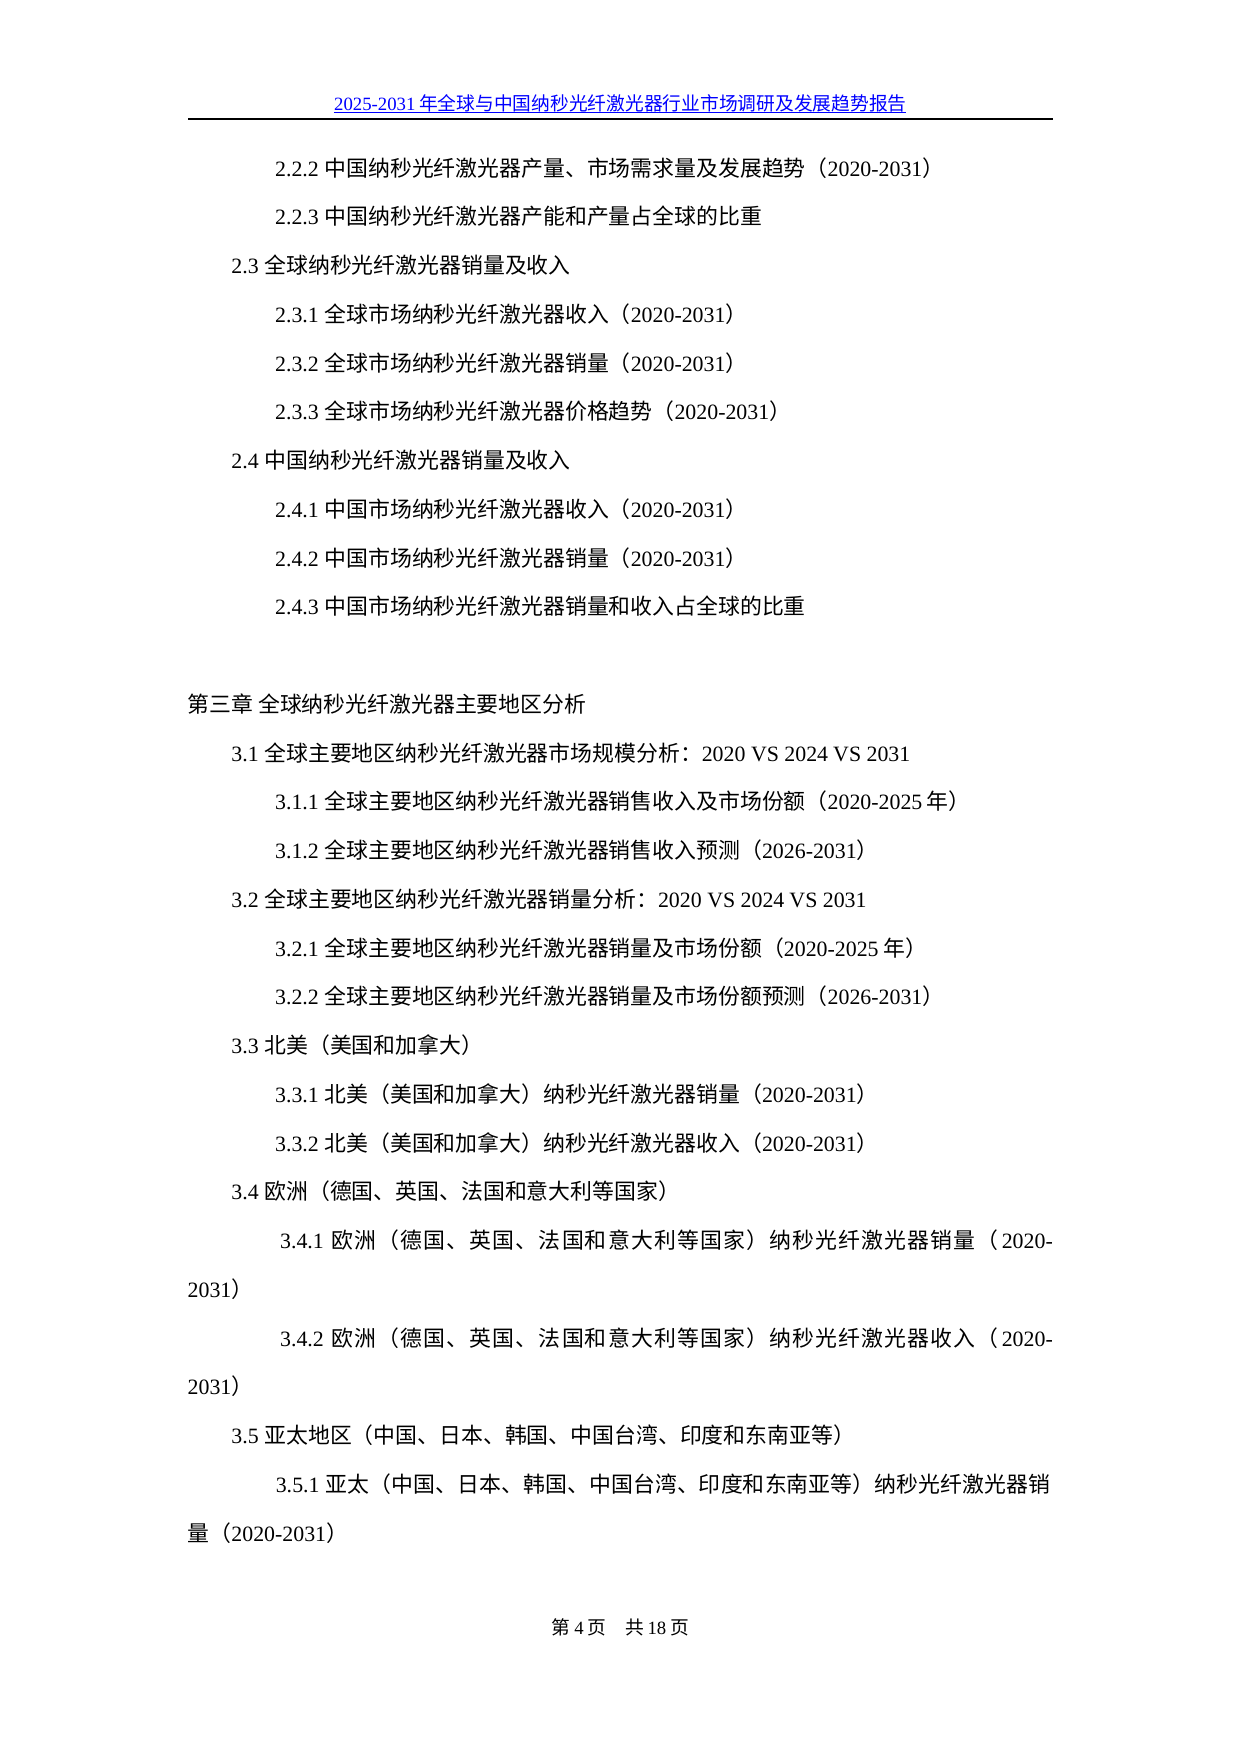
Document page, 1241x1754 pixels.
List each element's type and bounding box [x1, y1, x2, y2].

text [187, 150, 1053, 1548]
